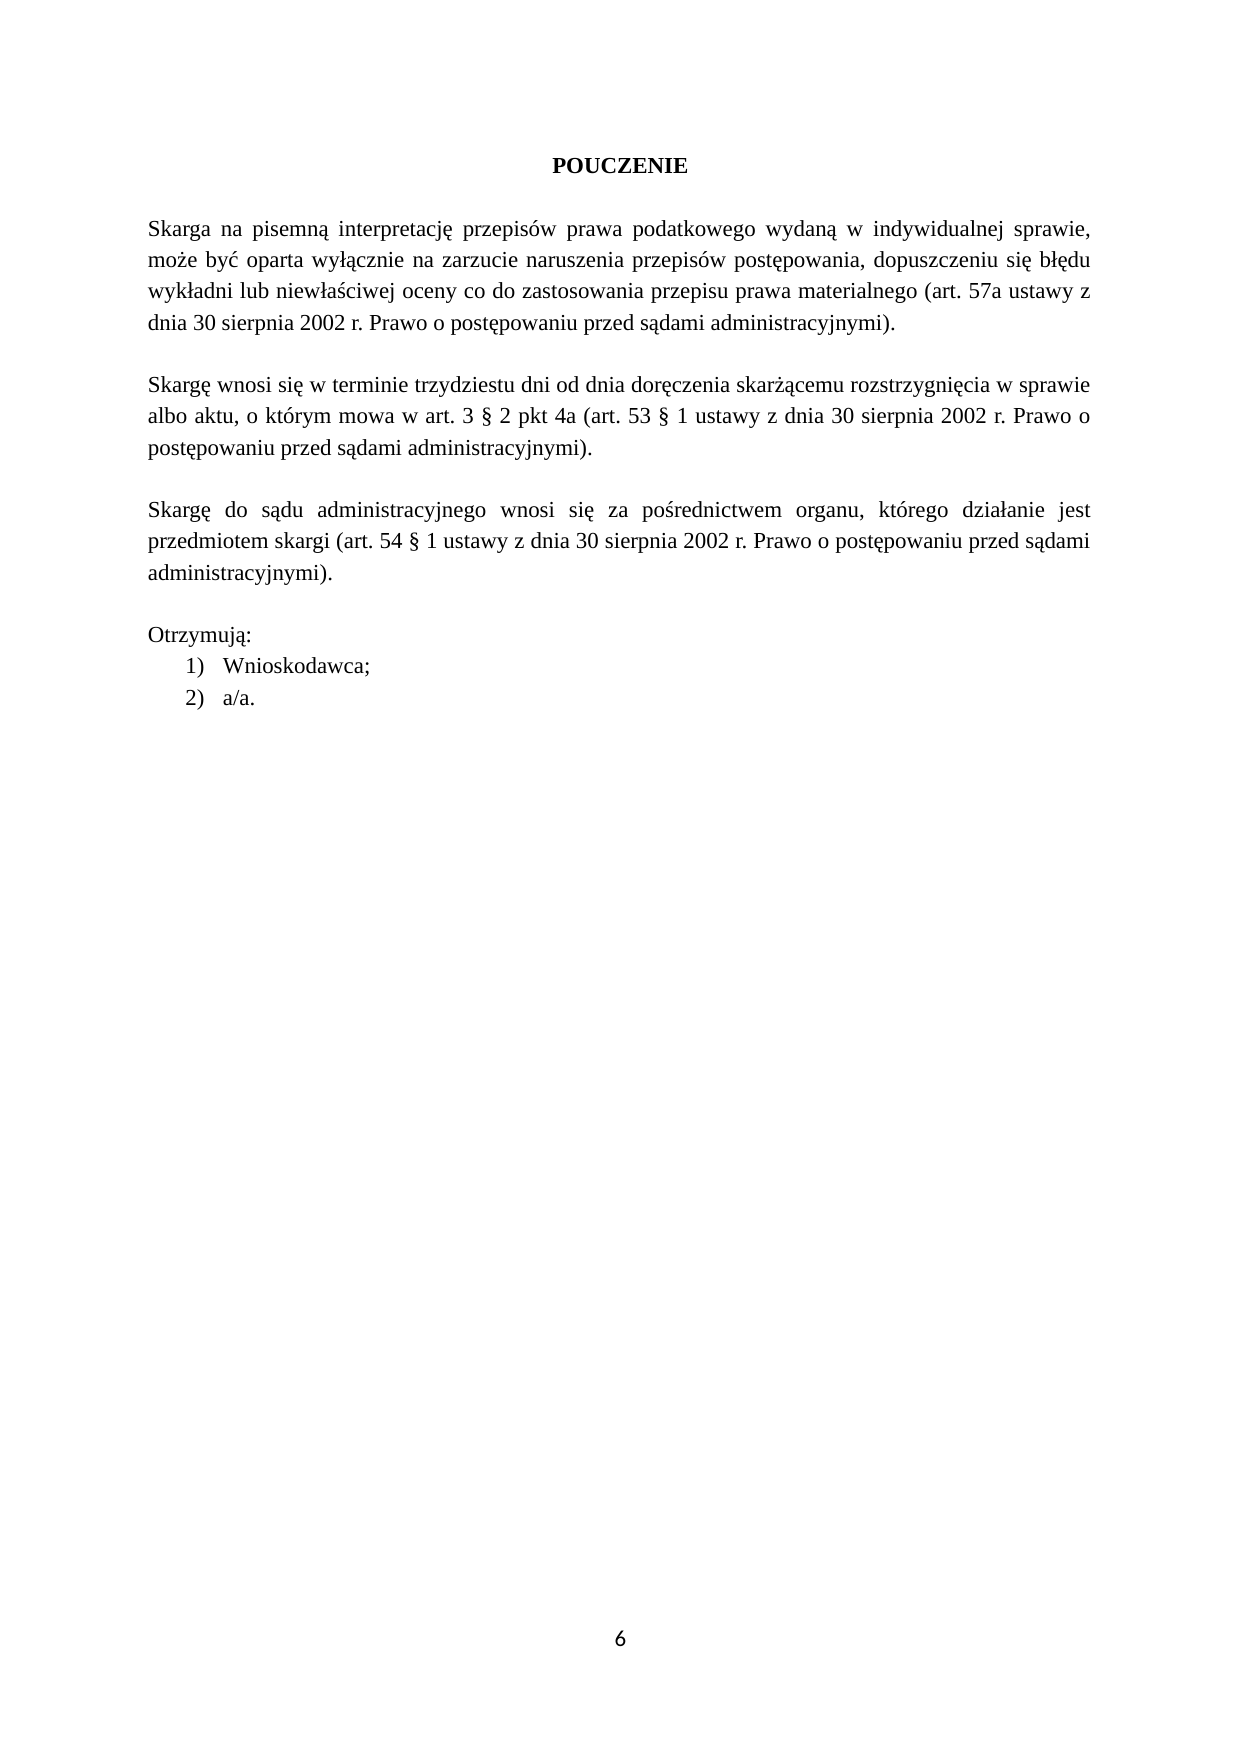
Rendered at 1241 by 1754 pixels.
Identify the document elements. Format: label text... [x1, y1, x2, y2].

list Wnioskodawca; [185, 648, 1093, 679]
list a/a. [185, 679, 1093, 710]
text POUCZENIE [148, 148, 1093, 179]
text Otrzymują: [148, 616, 1093, 648]
text Skargę wnosi się w terminie trzydziestu dni od dnia doręczenia skarżącemu rozstrzygnięcia w sprawie albo aktu, o którym mowa w art. 3 § 2 pkt 4a (art. 53 § 1 ustawy z dnia 30 sierpnia 2002 r. Prawo o postępowaniu przed sądami administracyjnymi). [148, 366, 1093, 460]
text Skargę do sądu administracyjnego wnosi się za pośrednictwem organu, którego działanie jest przedmiotem skargi (art. 54 § 1 ustawy z dnia 30 sierpnia 2002 r. Prawo o postępowaniu przed sądami administracyjnymi). [148, 491, 1093, 585]
text Skarga na pisemną interpretację przepisów prawa podatkowego wydaną w indywidualnej sprawie, może być oparta wyłącznie na zarzucie naruszenia przepisów postępowania, dopuszczeniu się błędu wykładni lub niewłaściwej oceny co do zastosowania przepisu prawa materialnego (art. 57a ustawy z dnia 30 sierpnia 2002 r. Prawo o postępowaniu przed sądami administracyjnymi). [148, 210, 1093, 335]
